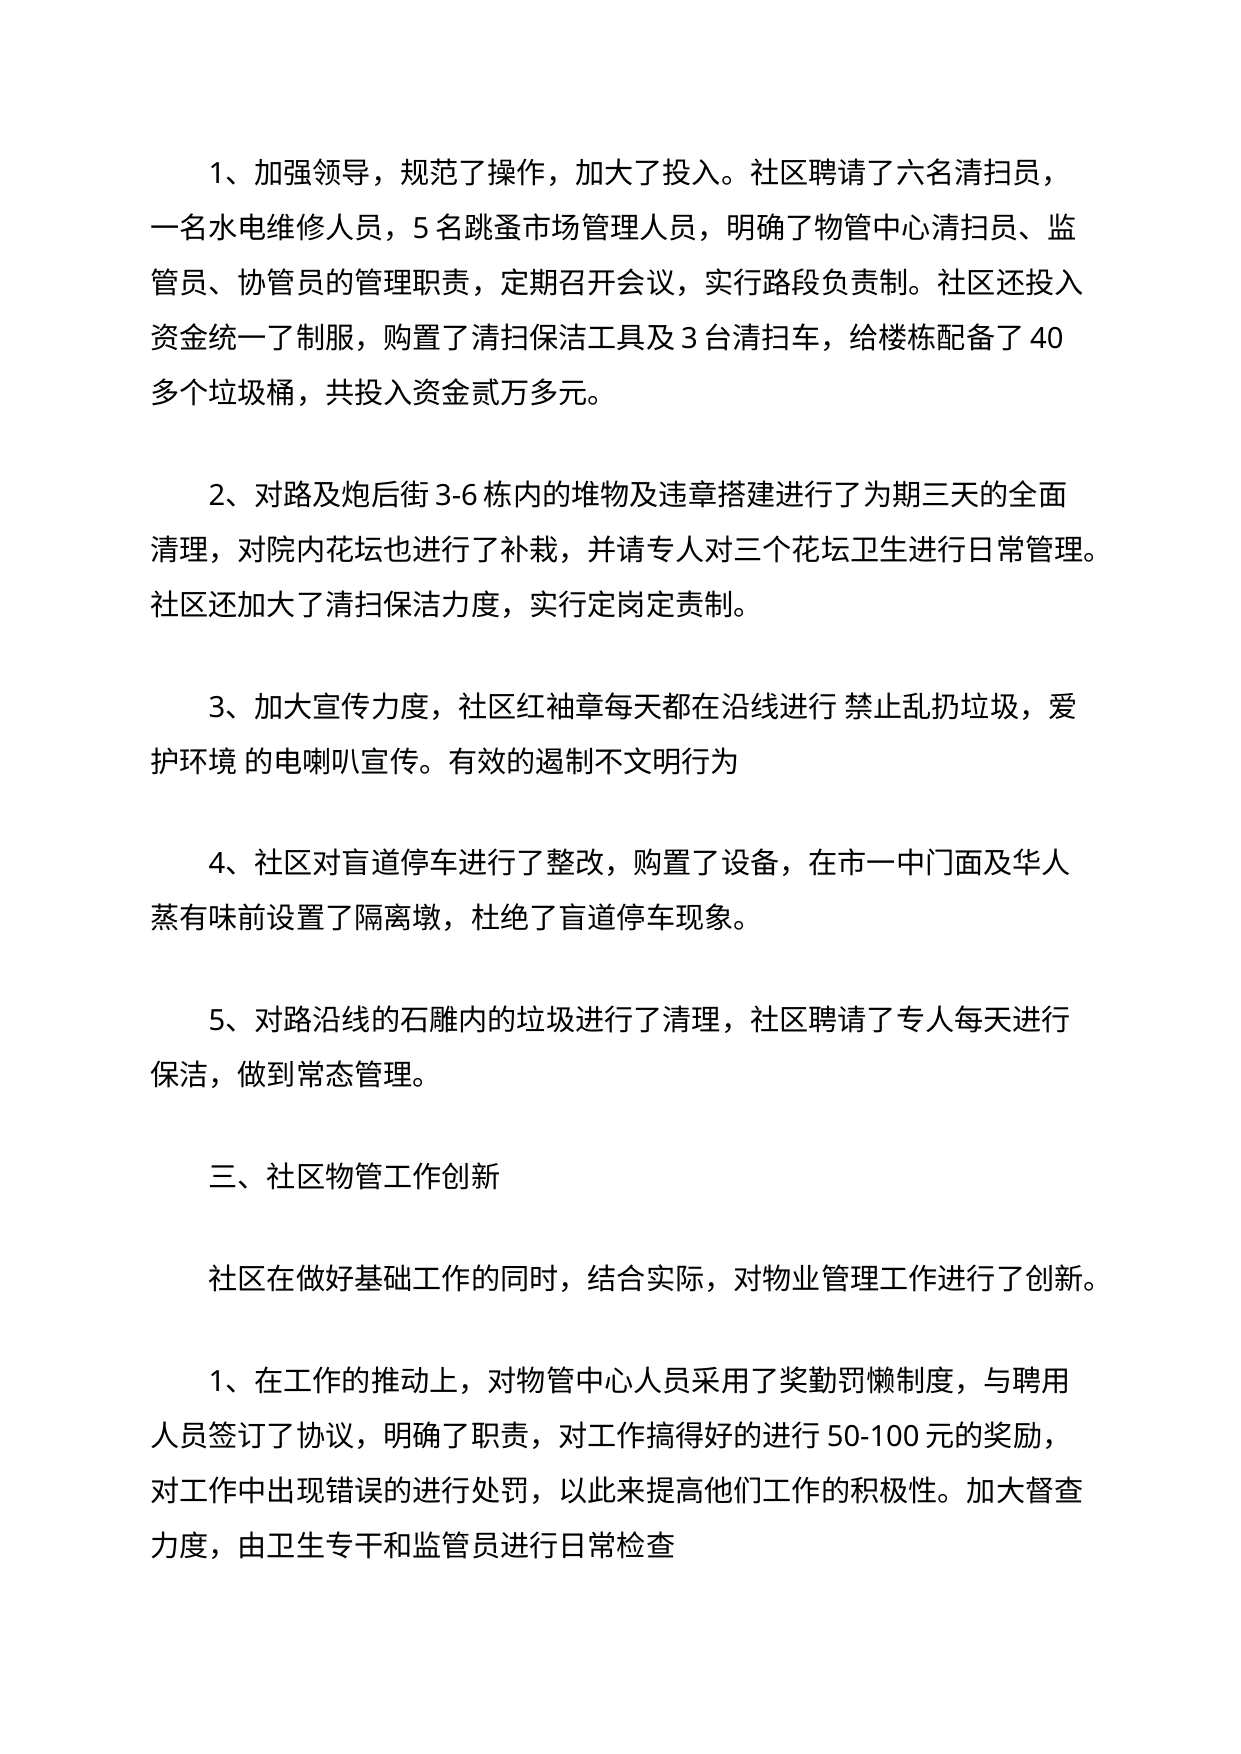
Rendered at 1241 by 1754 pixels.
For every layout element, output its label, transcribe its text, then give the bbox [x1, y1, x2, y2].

text 5、对路沿线的石雕内的垃圾进行了清理，社区聘请了专人每天进行保洁，做到常态管理。 [150, 997, 1090, 1094]
text 三、社区物管工作创新 [150, 1154, 1090, 1196]
text 社区在做好基础工作的同时，结合实际，对物业管理工作进行了创新。 [150, 1255, 1090, 1298]
text 3、加大宣传力度，社区红袖章每天都在沿线进行 禁止乱扔垃圾，爱护环境 的电喇叭宣传。有效的遏制不文明行为 [150, 683, 1090, 781]
text 2、对路及炮后街3-6栋内的堆物及违章搭建进行了为期三天的全面清理，对院内花坛也进行了补栽，并请专人对三个花坛卫生进行日常管理。社区还加大了清扫保洁力度，实行定岗定责制。 [150, 472, 1090, 624]
text 4、社区对盲道停车进行了整改，购置了设备，在市一中门面及华人蒸有味前设置了隔离墩，杜绝了盲道停车现象。 [150, 840, 1090, 937]
text 1、加强领导，规范了操作，加大了投入。社区聘请了六名清扫员，一名水电维修人员，5名跳蚤市场管理人员，明确了物管中心清扫员、监管员、协管员的管理职责，定期召开会议，实行路段负责制。社区还投入资金统一了制服，购置了清扫保洁工具及3台清扫车，给楼栋配备了40多个垃圾桶，共投入资金贰万多元。 [150, 150, 1090, 412]
text 1、在工作的推动上，对物管中心人员采用了奖勤罚懒制度，与聘用人员签订了协议，明确了职责，对工作搞得好的进行50-100元的奖励，对工作中出现错误的进行处罚，以此来提高他们工作的积极性。加大督查力度，由卫生专干和监管员进行日常检查 [150, 1357, 1090, 1564]
